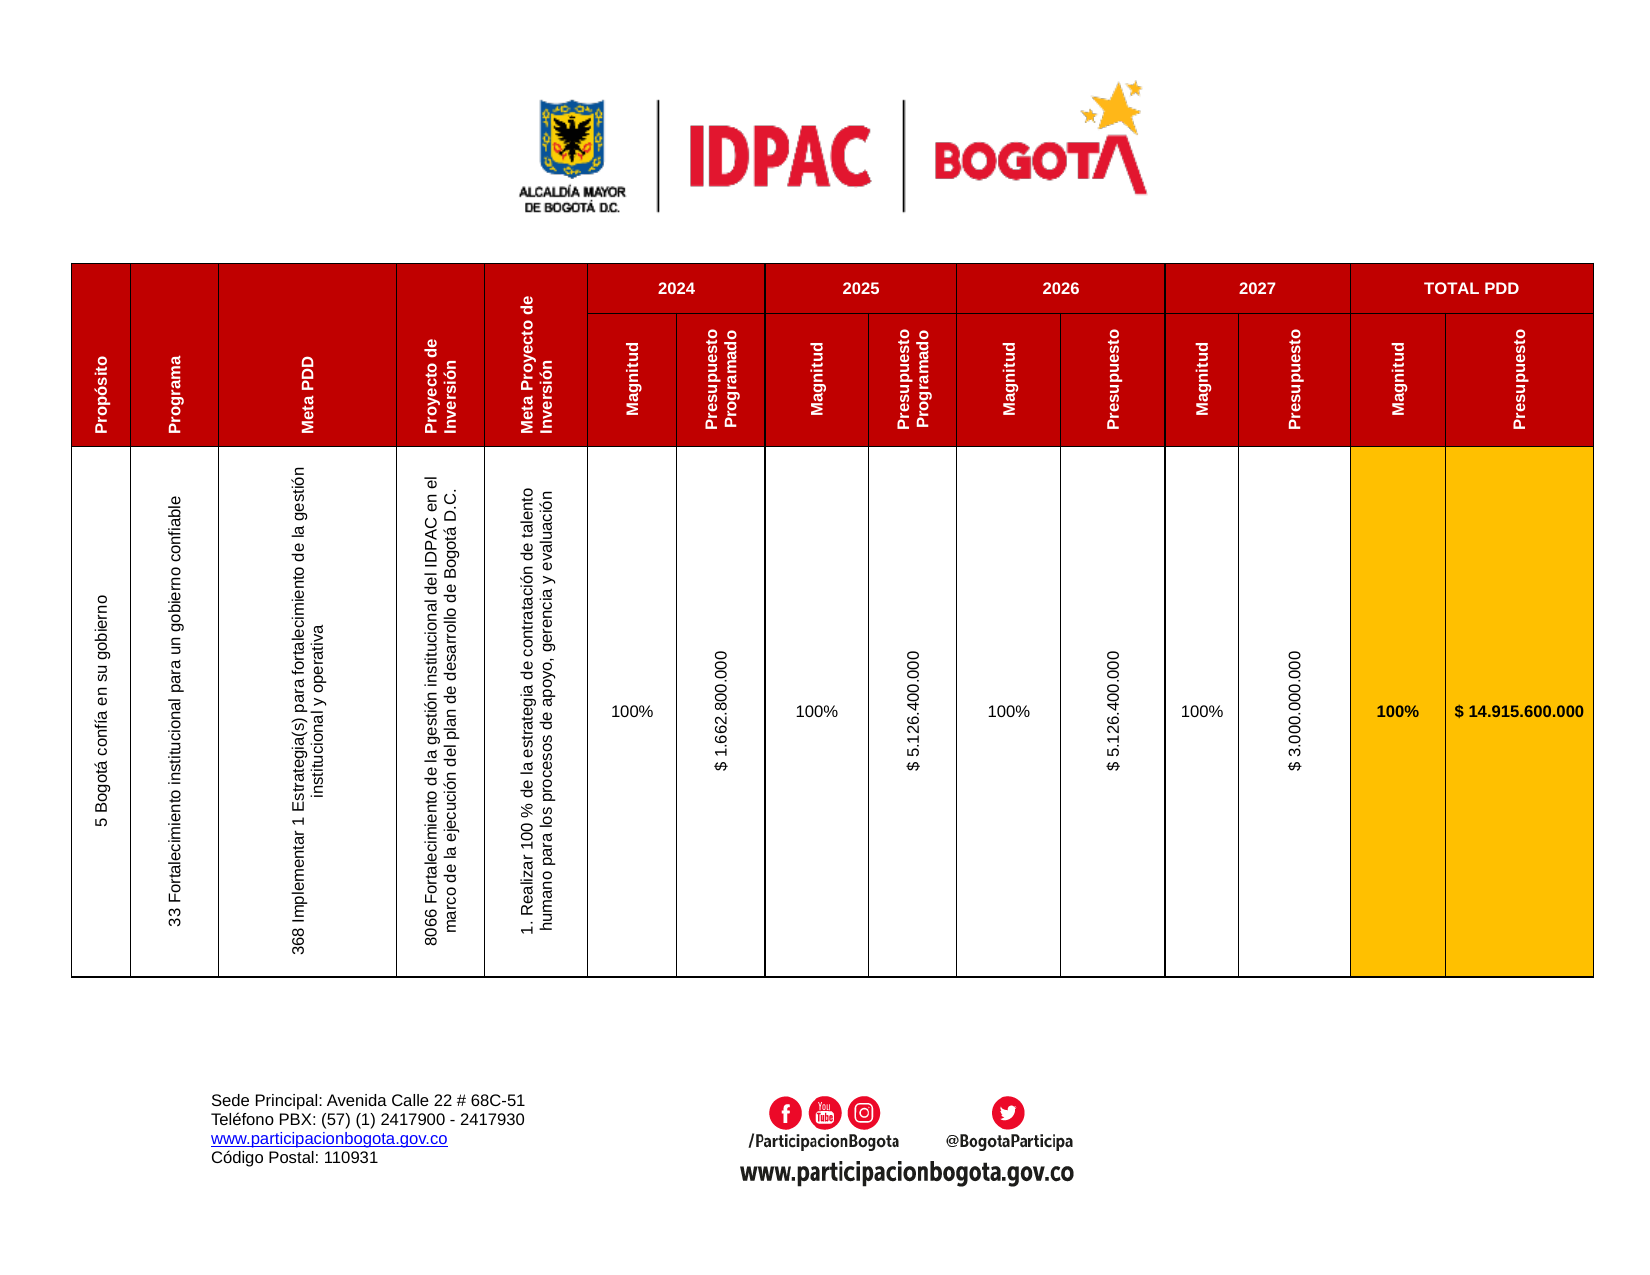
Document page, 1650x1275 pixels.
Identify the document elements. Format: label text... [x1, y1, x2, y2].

table_header Meta PDD [219, 264, 396, 446]
table_header 2027 [1166, 264, 1350, 313]
table_cell 100% [1351, 447, 1445, 976]
table_cell Presupuesto Programado [869, 314, 956, 446]
table_header TOTAL PDD [1351, 264, 1593, 313]
table_header 2026 [957, 264, 1164, 313]
table_header Proyecto de Inversión [397, 264, 484, 446]
picture [507, 73, 1158, 229]
table_cell 100% [766, 447, 868, 976]
table_cell $ 14.915.600.000 [1446, 447, 1593, 976]
table_cell Magnitud [766, 314, 868, 446]
table_cell $ 1.662.800.000 [677, 447, 764, 976]
table_cell $ 3.000.000.000 [1239, 447, 1350, 976]
table_header Programa [131, 264, 218, 446]
table_cell 368 Implementar 1 Estrategia(s) para fortalecimiento de la gestión institucional y operativa [219, 447, 396, 976]
table_cell 1. Realizar 100 % de la estrategia de contratación de talento humano para los procesos de apoyo, gerencia y evaluación [485, 447, 587, 976]
table_cell Presupuesto Programado [677, 314, 764, 446]
table_cell 5 Bogotá confía en su gobierno [72, 447, 130, 976]
table_cell 8066 Fortalecimiento de la gestión institucional del IDPAC en el marco de la ejecución del plan de desarrollo de Bogotá D.C. [397, 447, 484, 976]
table_cell 100% [588, 447, 676, 976]
table_cell Presupuesto [1446, 314, 1593, 446]
table_cell 100% [1166, 447, 1238, 976]
table_header 2024 [588, 264, 764, 313]
table_header Meta Proyecto de Inversión [485, 264, 587, 446]
table_cell Magnitud [1166, 314, 1238, 446]
table_cell Presupuesto [1061, 314, 1164, 446]
table_cell $ 5.126.400.000 [869, 447, 956, 976]
table_header Propósito [72, 264, 130, 446]
table_cell Presupuesto [1239, 314, 1350, 446]
table_header 2025 [766, 264, 956, 313]
picture [736, 1090, 1081, 1193]
table_cell Magnitud [588, 314, 676, 446]
table_cell Magnitud [1351, 314, 1445, 446]
table_cell $ 5.126.400.000 [1061, 447, 1164, 976]
table_cell Magnitud [957, 314, 1060, 446]
table_cell 100% [957, 447, 1060, 976]
table_cell 33 Fortalecimiento institucional para un gobierno confiable [131, 447, 218, 976]
